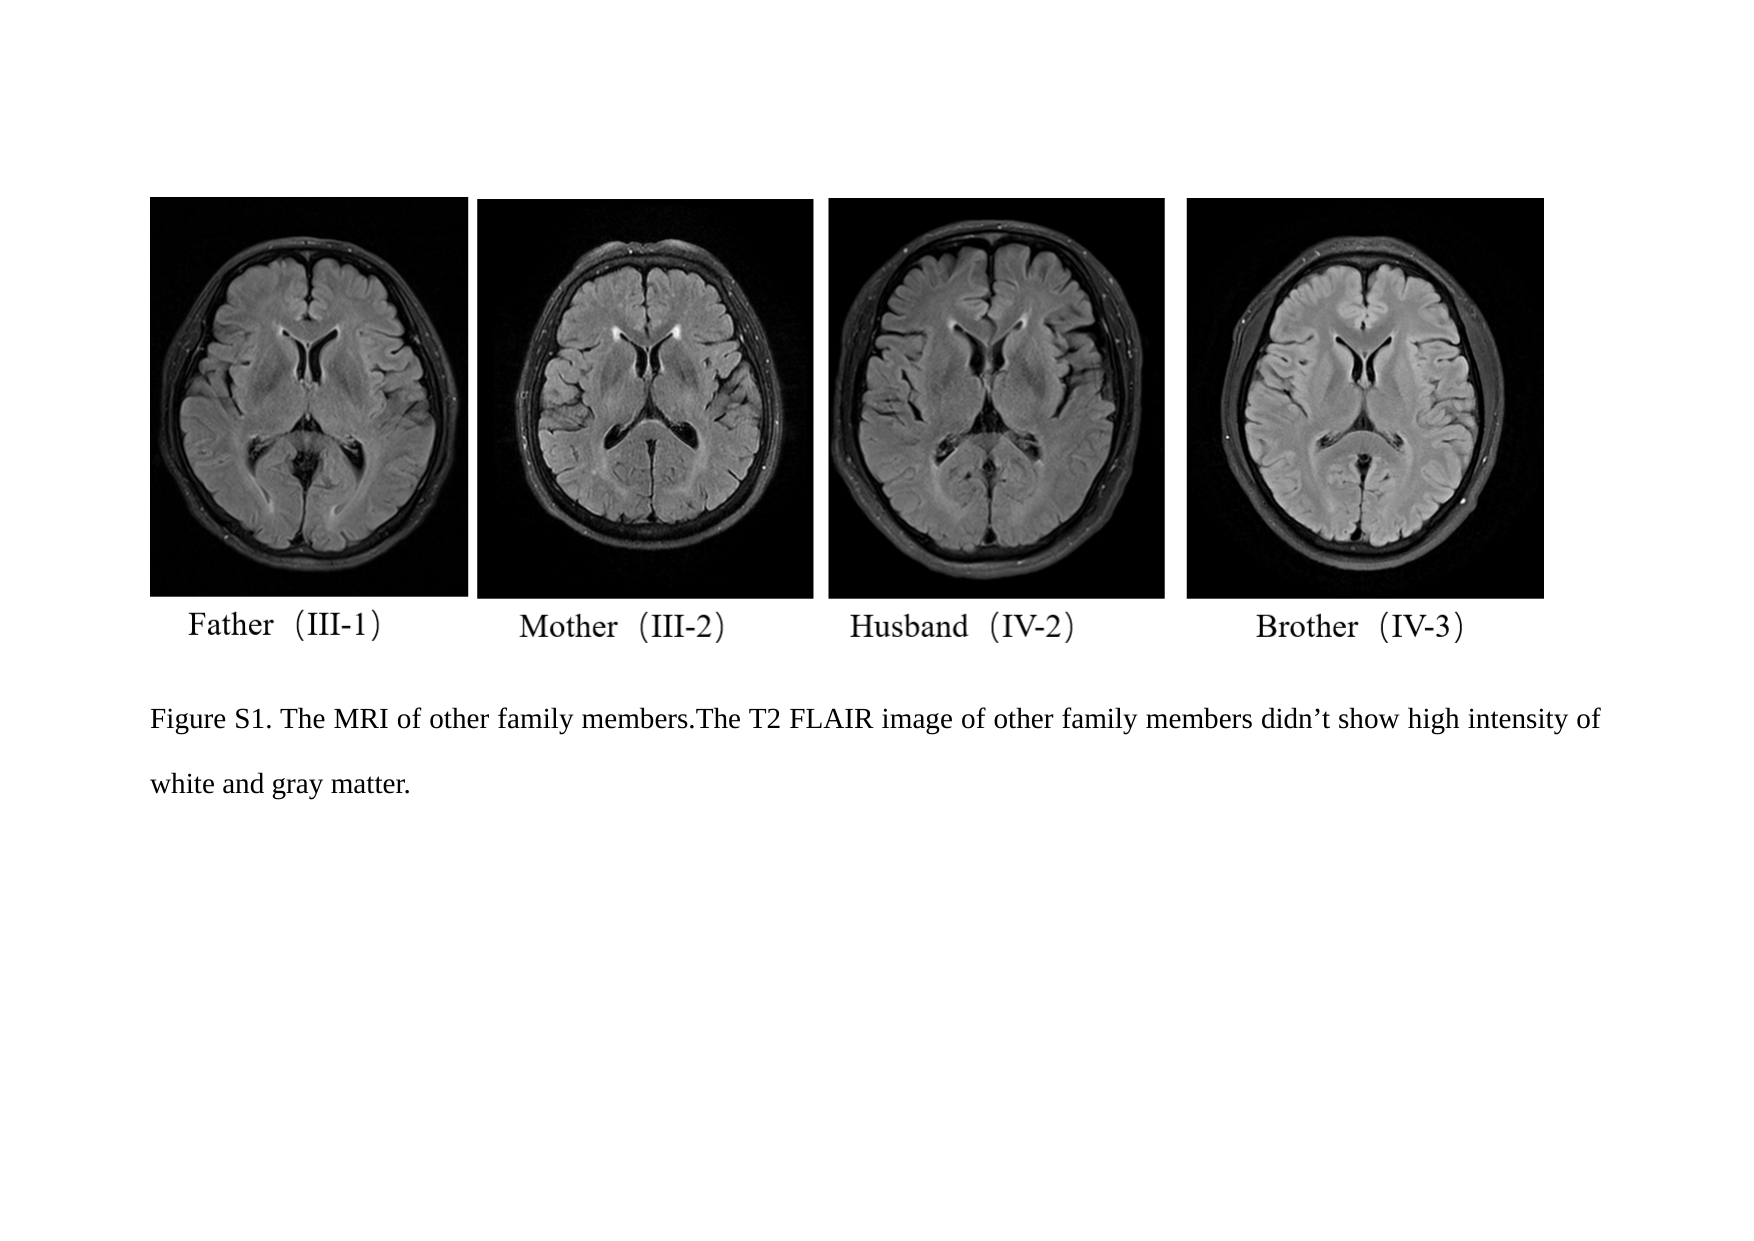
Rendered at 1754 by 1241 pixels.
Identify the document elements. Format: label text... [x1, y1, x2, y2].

text Figure S1. The MRI of other family members.The T2 FLAIR image of other family members didn’t show high intensity of white and gray matter. [150, 685, 1604, 815]
picture [150, 197, 1544, 667]
